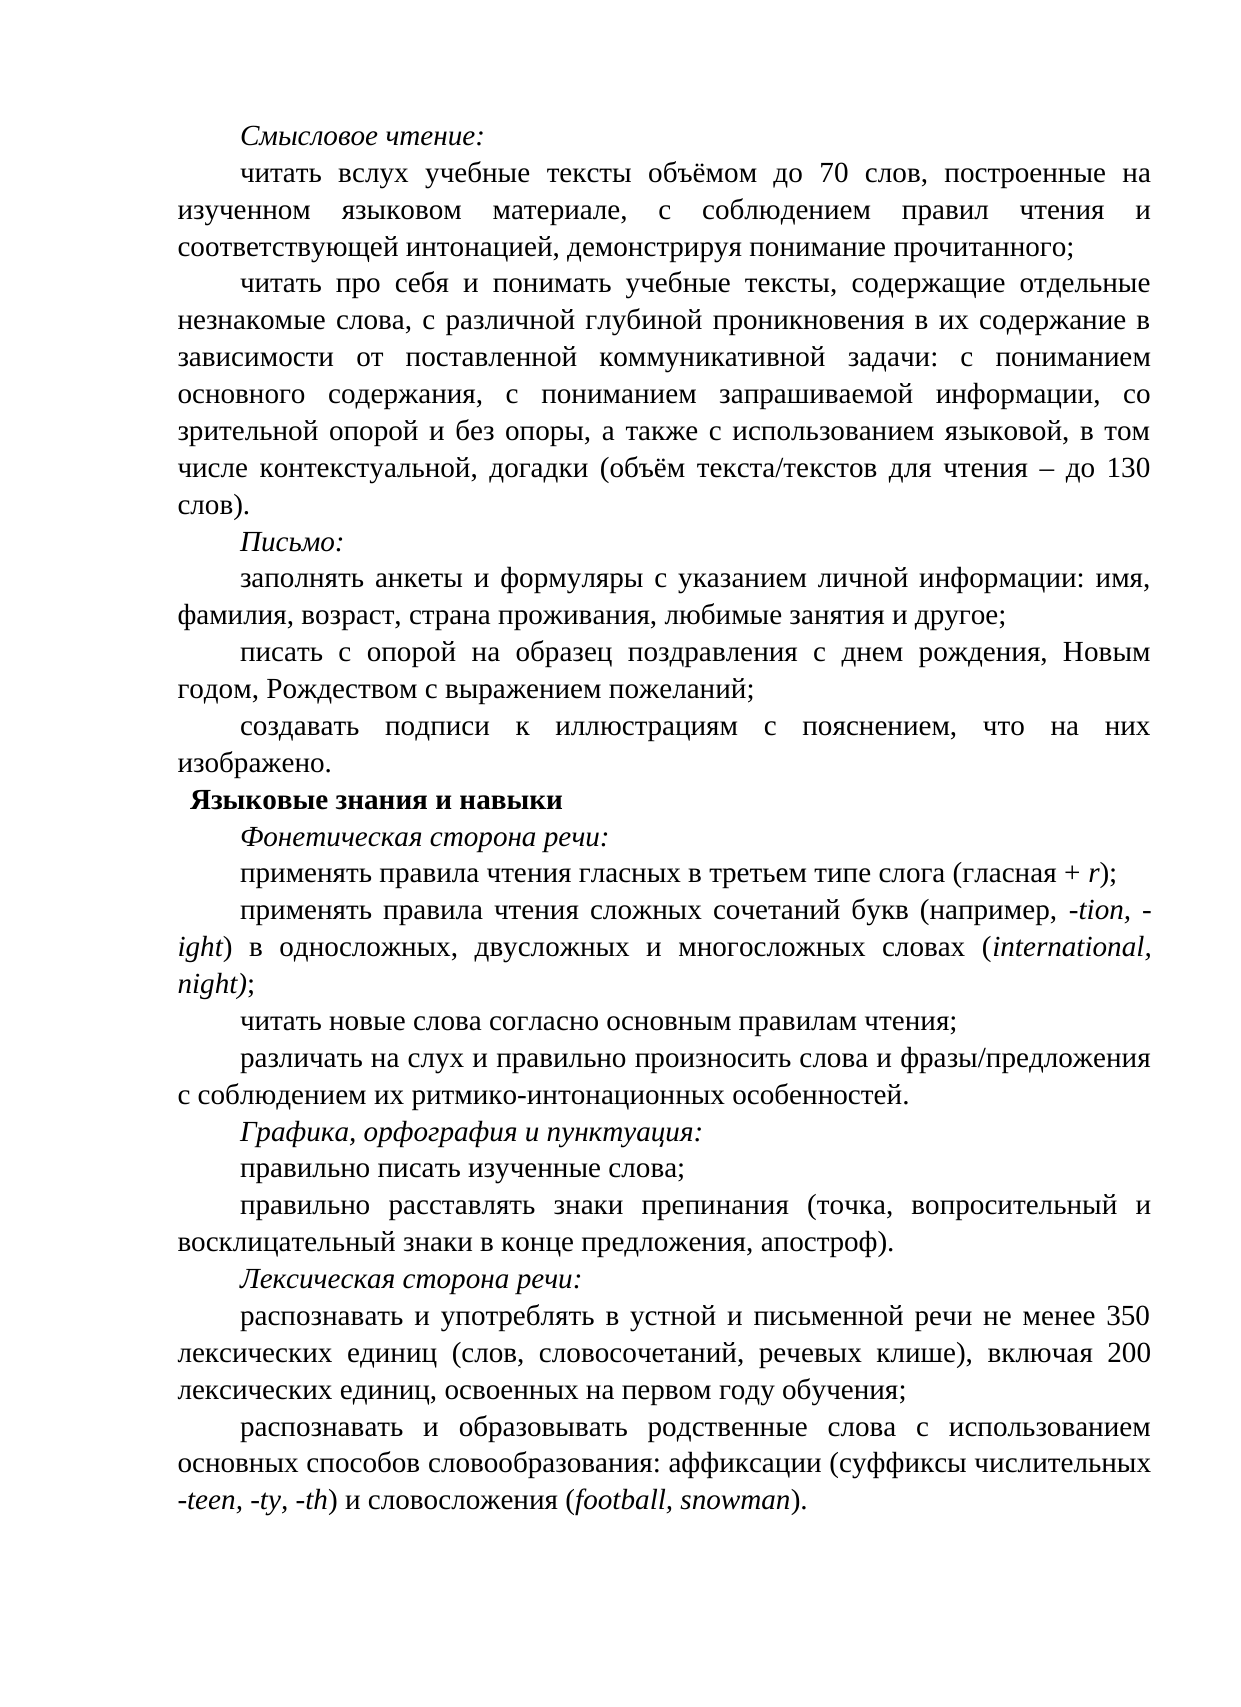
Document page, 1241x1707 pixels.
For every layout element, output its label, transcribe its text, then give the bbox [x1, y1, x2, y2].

text Лексическая сторона речи: [177, 1261, 1152, 1295]
text читать вслух учебные тексты объёмом до 70 слов, построенные на изученном языковом материале, с соблюдением правил чтения и соответствующей интонацией, демонстрируя понимание прочитанного; [177, 155, 1152, 262]
text Смысловое чтение: [177, 118, 1152, 152]
text заполнять анкеты и формуляры с указанием личной информации: имя, фамилия, возраст, страна проживания, любимые занятия и другое; [177, 561, 1152, 631]
text применять правила чтения гласных в третьем типе слога (гласная + r); [177, 856, 1152, 889]
text Фонетическая сторона речи: [177, 819, 1152, 852]
text Языковые знания и навыки [190, 782, 1152, 815]
text писать с опорой на образец поздравления с днем рождения, Новым годом, Рождеством с выражением пожеланий; [177, 634, 1152, 705]
text правильно писать изученные слова; [177, 1151, 1152, 1184]
text Письмо: [177, 524, 1152, 557]
text различать на слух и правильно произносить слова и фразы/предложения с соблюдением их ритмико-интонационных особенностей. [177, 1040, 1152, 1110]
text распознавать и образовывать родственные слова с использованием основных способов словообразования: аффиксации (суффиксы числительных -teen, -ty, -th) и словосложения (football, snowman). [177, 1409, 1152, 1516]
text распознавать и употреблять в устной и письменной речи не менее 350 лексических единиц (слов, словосочетаний, речевых клише), включая 200 лексических единиц, освоенных на первом году обучения; [177, 1298, 1152, 1405]
text применять правила чтения сложных сочетаний букв (например, -tion, -ight) в односложных, двусложных и многосложных словах (international, night); [177, 892, 1152, 1000]
text читать про себя и понимать учебные тексты, содержащие отдельные незнакомые слова, с различной глубиной проникновения в их содержание в зависимости от поставленной коммуникативной задачи: с пониманием основного содержания, с пониманием запрашиваемой информации, со зрительной опорой и без опоры, а также с использованием языковой, в том числе контекстуальной, догадки (объём текста/текстов для чтения – до 130 слов). [177, 266, 1152, 520]
text Графика, орфография и пунктуация: [177, 1114, 1152, 1147]
text создавать подписи к иллюстрациям с пояснением, что на них изображено. [177, 708, 1152, 778]
text читать новые слова согласно основным правилам чтения; [177, 1003, 1152, 1037]
text правильно расставлять знаки препинания (точка, вопросительный и восклицательный знаки в конце предложения, апостроф). [177, 1187, 1152, 1258]
